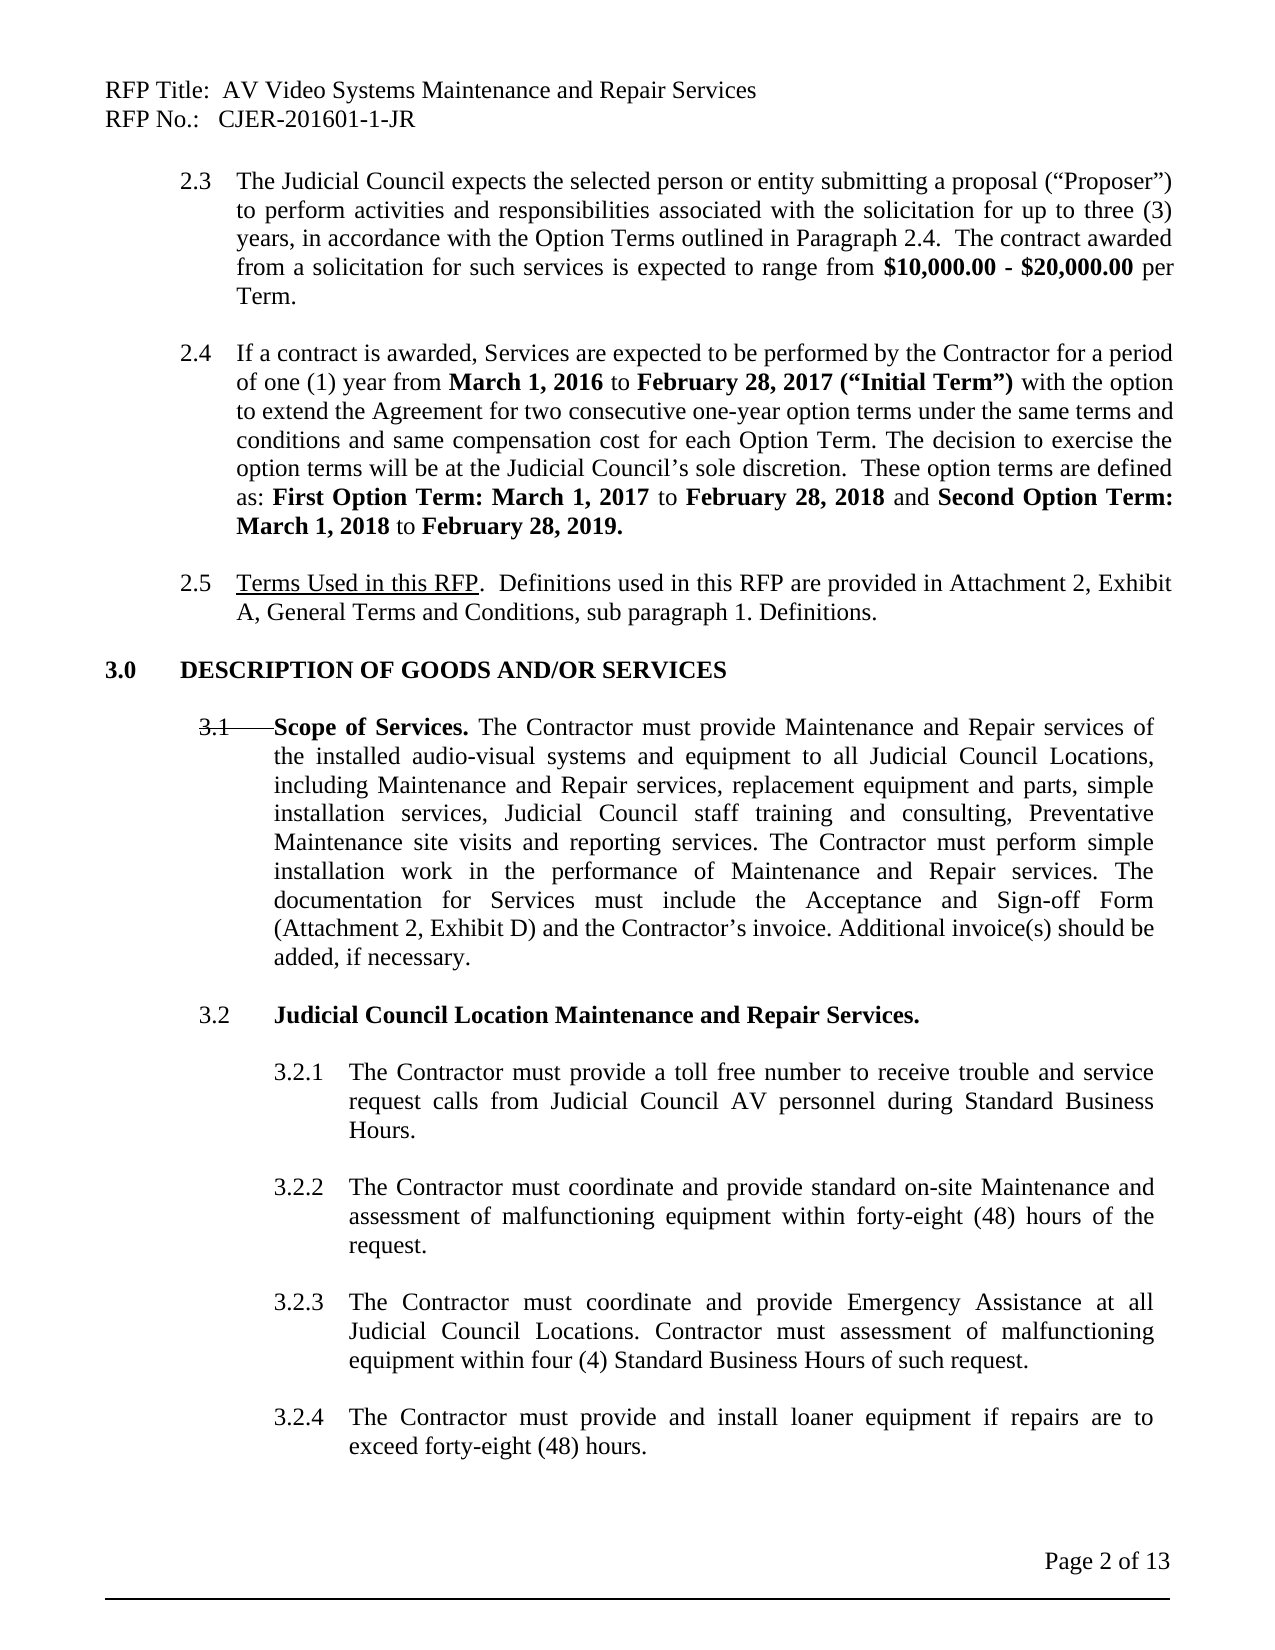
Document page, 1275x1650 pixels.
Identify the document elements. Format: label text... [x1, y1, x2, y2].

list The Contractor must coordinate and provide Emergency Assistance at all Judicial Council Locations. Contractor must assessment of malfunctioning equipment within four (4) Standard Business Hours of such request. [274, 1287, 1155, 1373]
list Terms Used in this RFP. Definitions used in this RFP are provided in Attachment 2, Exhibit A, General Terms and Conditions, sub paragraph 1. Definitions. [180, 568, 1174, 626]
list The Contractor must provide and install loaner equipment if repairs are to exceed forty-eight (48) hours. [274, 1402, 1155, 1460]
list DESCRIPTION OF GOODS AND/OR SERVICES [105, 655, 1155, 683]
list If a contract is awarded, Services are expected to be performed by the Contractor for a period of one (1) year from March 1, 2016 to February 28, 2017 (“Initial Term”) with the option to extend the Agreement for two consecutive one-year option terms under the same terms and conditions and same compensation cost for each Option Term. The decision to exercise the option terms will be at the Judicial Council’s sole discretion. These option terms are defined as: First Option Term: March 1, 2017 to February 28, 2018 and Second Option Term: March 1, 2018 to February 28, 2019. [180, 338, 1174, 540]
list The Contractor must provide a toll free number to receive trouble and service request calls from Judicial Council AV personnel during Standard Business Hours. [274, 1057, 1155, 1143]
list Judicial Council Location Maintenance and Repair Services. [199, 1000, 1155, 1028]
list Scope of Services. The Contractor must provide Maintenance and Repair services of the installed audio-visual systems and equipment to all Judicial Council Locations, including Maintenance and Repair services, replacement equipment and parts, simple installation services, Judicial Council staff training and consulting, Preventative Maintenance site visits and reporting services. The Contractor must perform simple installation work in the performance of Maintenance and Repair services. The documentation for Services must include the Acceptance and Sign-off Form (Attachment 2, Exhibit D) and the Contractor’s invoice. Additional invoice(s) should be added, if necessary. [199, 712, 1155, 971]
list The Contractor must coordinate and provide standard on-site Maintenance and assessment of malfunctioning equipment within forty-eight (48) hours of the request. [274, 1172, 1155, 1258]
list The Judicial Council expects the selected person or entity submitting a proposal (“Proposer”) to perform activities and responsibilities associated with the solicitation for up to three (3) years, in accordance with the Option Terms outlined in Paragraph 2.4. The contract awarded from a solicitation for such services is expected to range from $10,000.00 - $20,000.00 per Term. [180, 166, 1174, 310]
